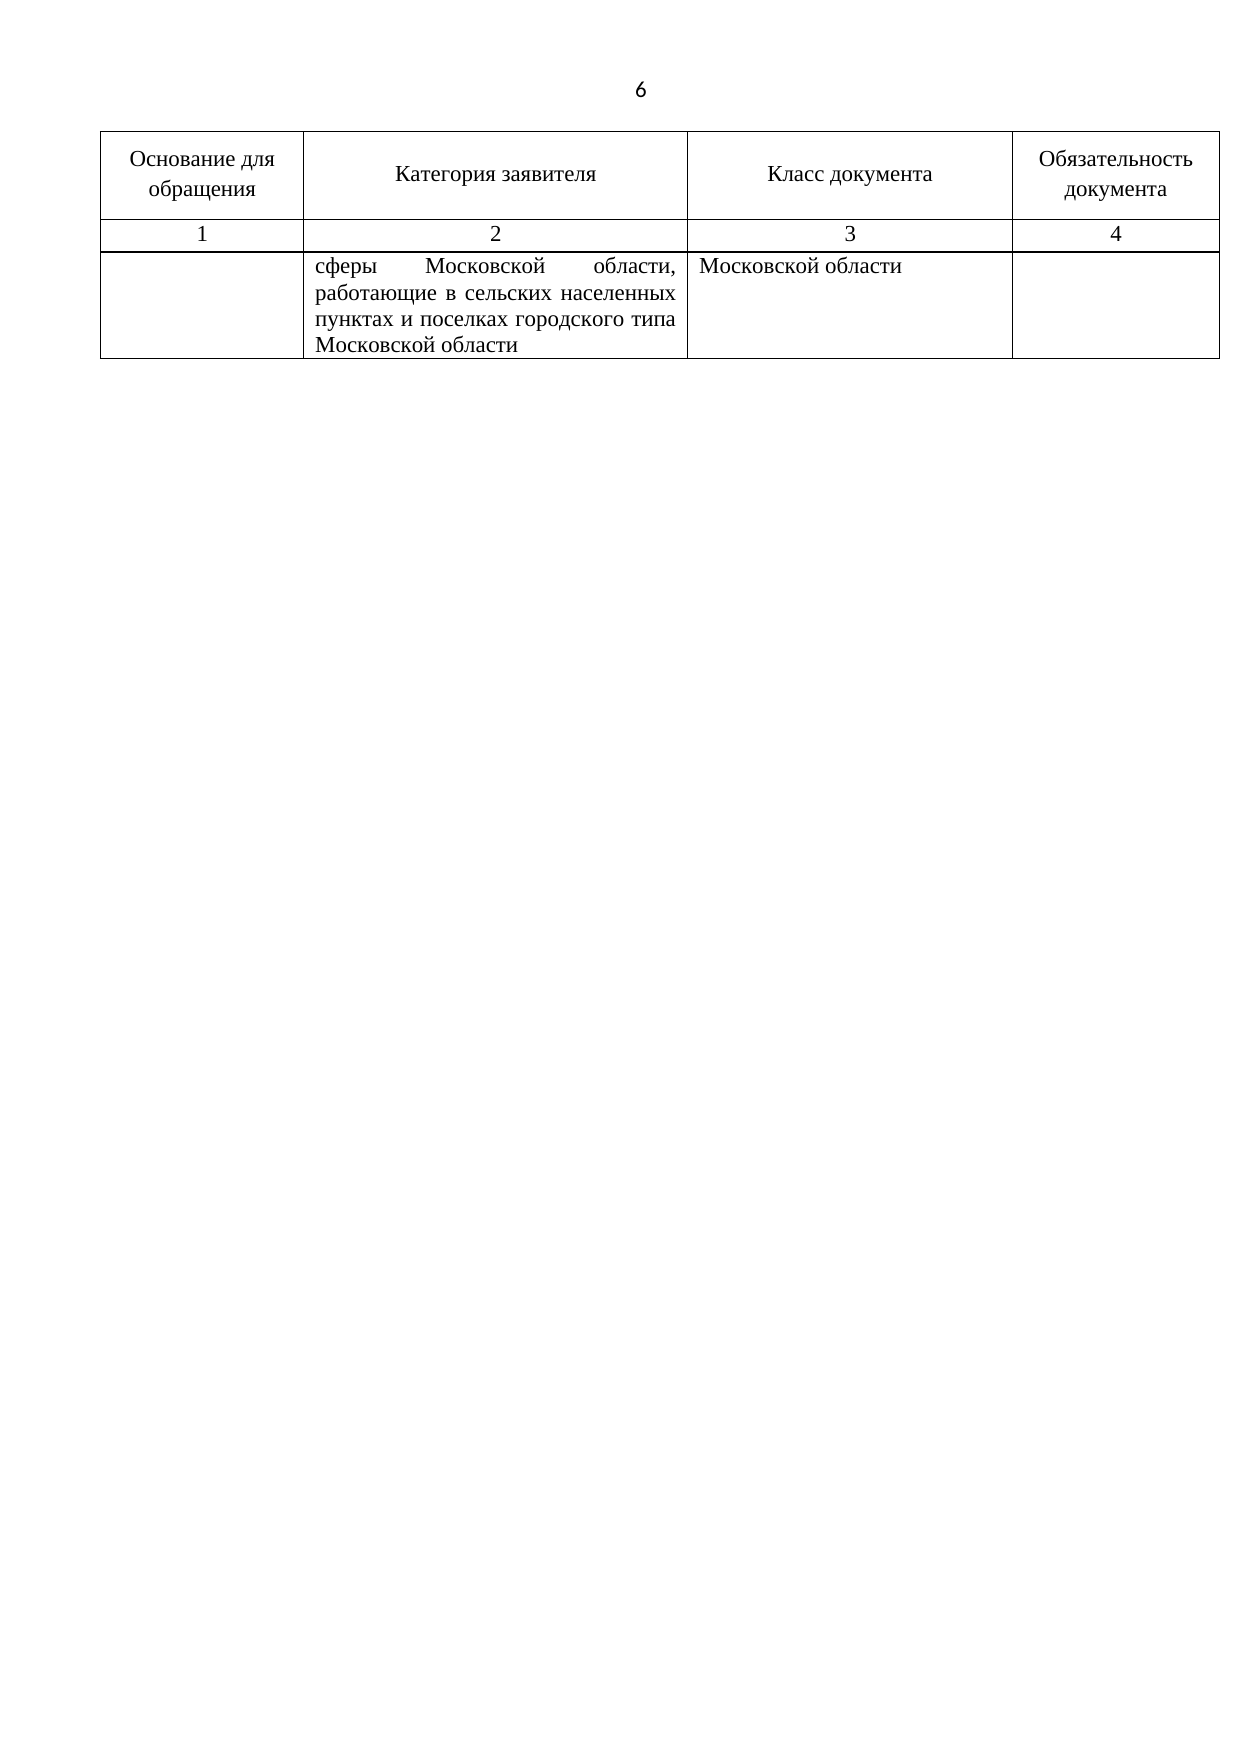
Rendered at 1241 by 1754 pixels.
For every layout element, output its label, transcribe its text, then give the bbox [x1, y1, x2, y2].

table_cell 4 [1013, 220, 1219, 251]
table_header Класс документа [688, 132, 1012, 219]
table_cell 1 [101, 220, 303, 251]
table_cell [688, 253, 1012, 358]
table_header Обязательность документа [1013, 132, 1219, 219]
table_header Основание для обращения [101, 132, 303, 219]
table_cell 3 [688, 220, 1012, 251]
table_cell 2 [304, 220, 687, 251]
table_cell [304, 253, 687, 358]
table_header Категория заявителя [304, 132, 687, 219]
